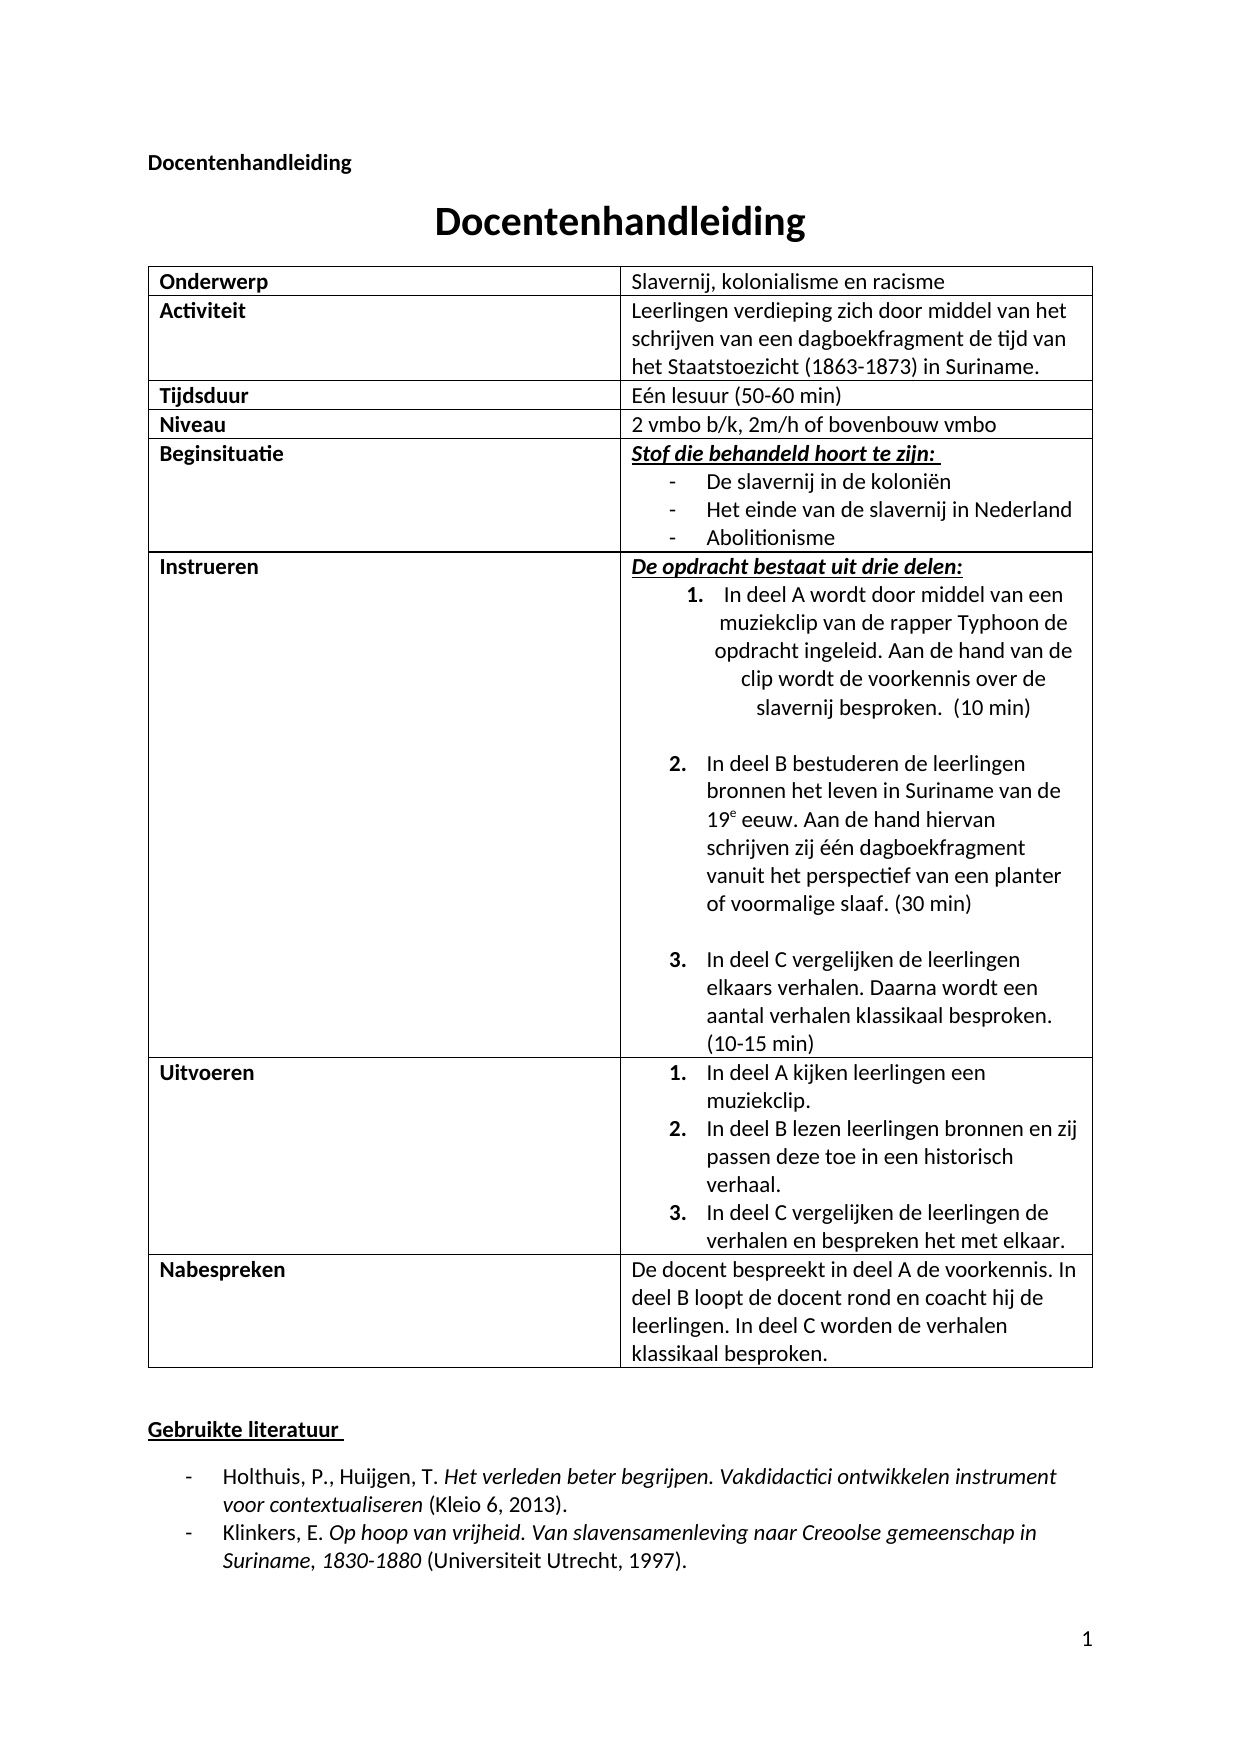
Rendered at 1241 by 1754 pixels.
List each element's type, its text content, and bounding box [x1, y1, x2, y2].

text Docentenhandleiding [148, 148, 1093, 176]
table_cell Activiteit [149, 296, 620, 380]
text Docentenhandleiding [148, 194, 1093, 245]
table_cell Stof die behandeld hoort te zijn: De slavernij in de koloniën Het einde van de slavernij in Nederland Abolitionisme [621, 439, 1092, 551]
table_cell 2 vmbo b/k, 2m/h of bovenbouw vmbo [621, 410, 1092, 438]
table_cell De docent bespreekt in deel A de voorkennis. In deel B loopt de docent rond en coacht hij de leerlingen. In deel C worden de verhalen klassikaal besproken. [621, 1255, 1092, 1367]
table_cell Tijdsduur [149, 381, 620, 409]
table_header Onderwerp [149, 267, 620, 295]
table_cell Beginsituatie [149, 439, 620, 551]
table_cell Eén lesuur (50-60 min) [621, 381, 1092, 409]
table_cell Leerlingen verdieping zich door middel van het schrijven van een dagboekfragment de tijd van het Staatstoezicht (1863-1873) in Suriname. [621, 296, 1092, 380]
table_cell Uitvoeren [149, 1058, 620, 1254]
table_cell Nabespreken [149, 1255, 620, 1367]
list Klinkers, E. Op hoop van vrijheid. Van slavensamenleving naar Creoolse gemeenschap in Suriname, 1830-1880 (Universiteit Utrecht, 1997). [185, 1518, 1093, 1574]
table_cell De opdracht bestaat uit drie delen: In deel A wordt door middel van een muziekclip van de rapper Typhoon de opdracht ingeleid. Aan de hand van de clip wordt de voorkennis over de slavernij besproken. (10 min) In deel B bestuderen de leerlingen bronnen het leven in Suriname van de 19e eeuw. Aan de hand hiervan schrijven zij één dagboekfragment vanuit het perspectief van een planter of voormalige slaaf. (30 min) In deel C vergelijken de leerlingen elkaars verhalen. Daarna wordt een aantal verhalen klassikaal besproken. (10-15 min) [621, 553, 1092, 1057]
table_cell In deel A kijken leerlingen een muziekclip. In deel B lezen leerlingen bronnen en zij passen deze toe in een historisch verhaal. In deel C vergelijken de leerlingen de verhalen en bespreken het met elkaar. [621, 1058, 1092, 1254]
table_cell Niveau [149, 410, 620, 438]
table_cell Instrueren [149, 553, 620, 1057]
list Holthuis, P., Huijgen, T. Het verleden beter begrijpen. Vakdidactici ontwikkelen instrument voor contextualiseren (Kleio 6, 2013). [185, 1462, 1093, 1518]
text Gebruikte literatuur [148, 1415, 1093, 1443]
table_header Slavernij, kolonialisme en racisme [621, 267, 1092, 295]
